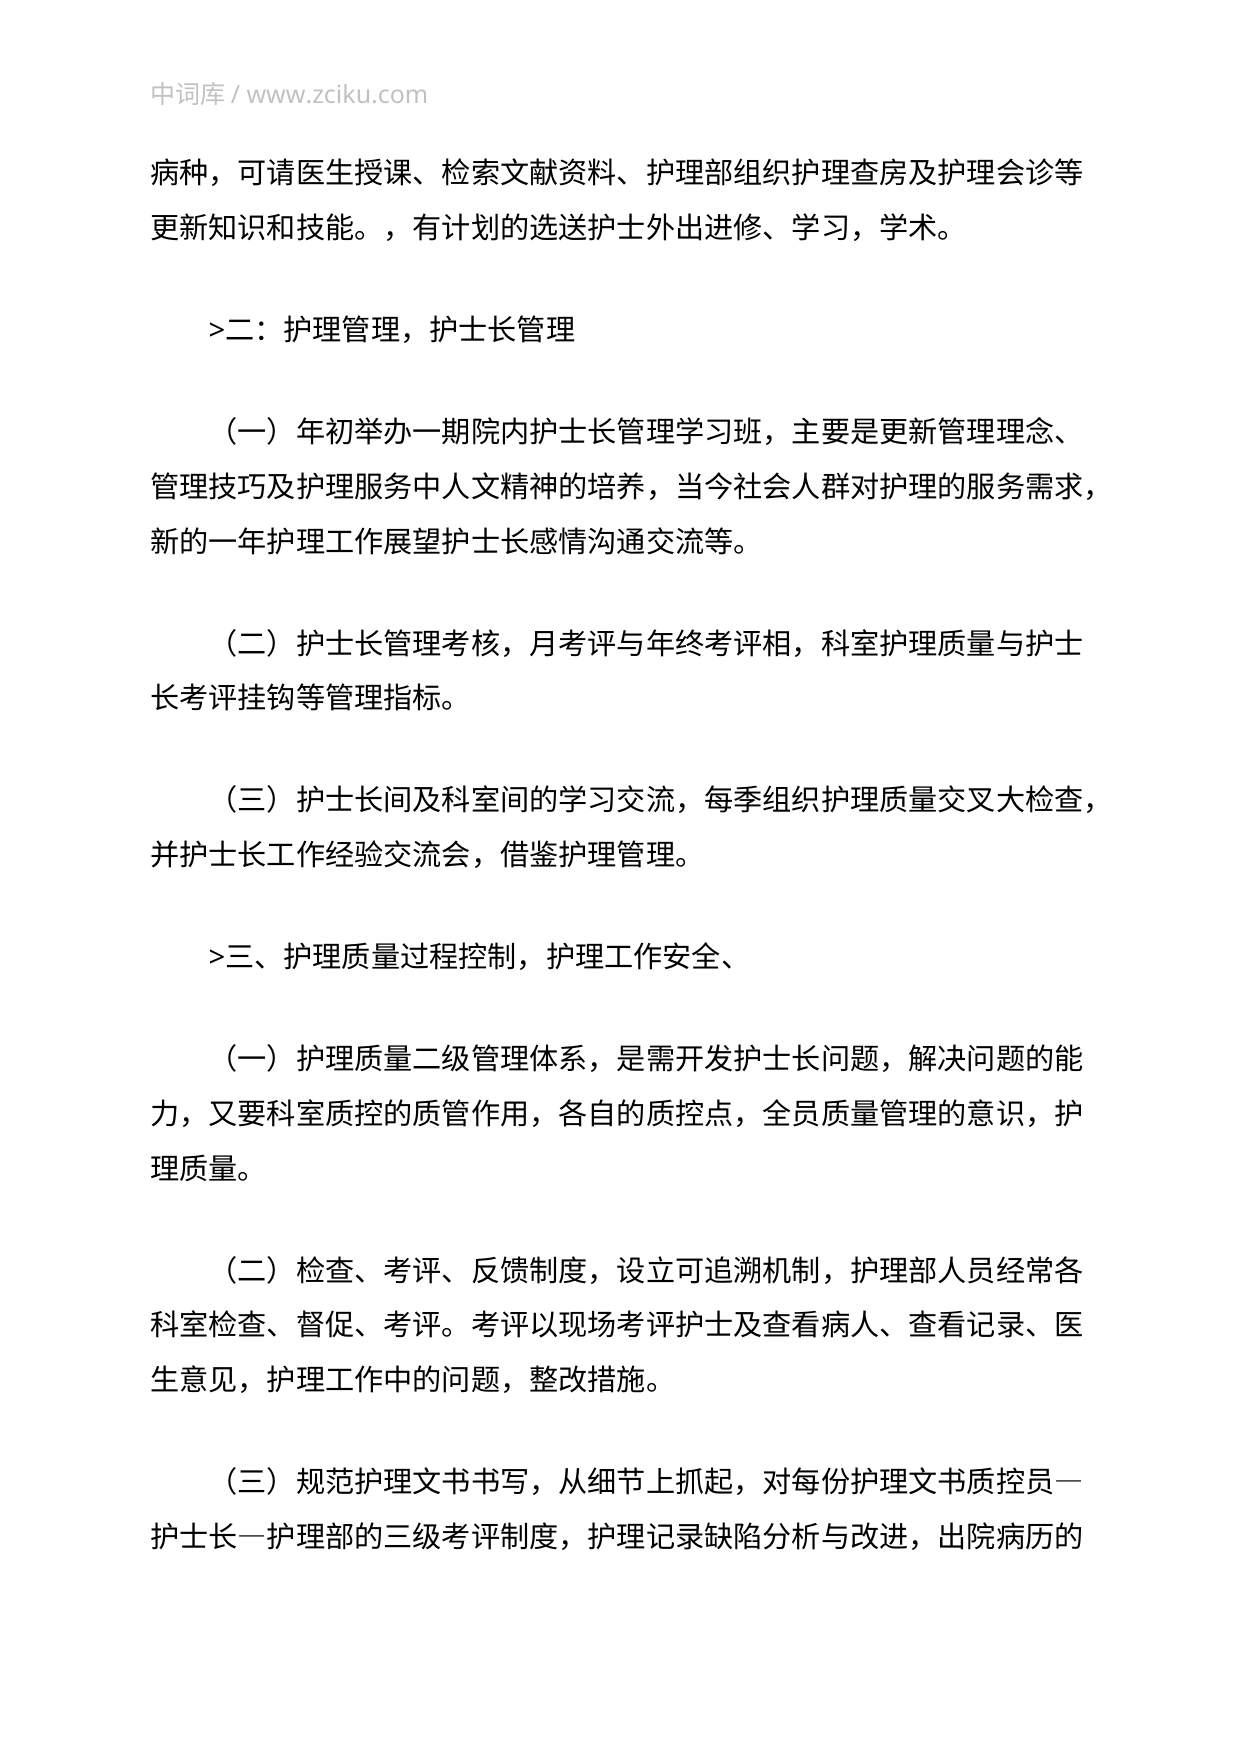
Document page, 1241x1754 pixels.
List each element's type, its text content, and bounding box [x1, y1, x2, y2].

text >二：护理管理，护士长管理 [150, 307, 1090, 349]
text （二）护士长管理考核，月考评与年终考评相，科室护理质量与护士长考评挂钩等管理指标。 [150, 620, 1090, 717]
text （二）检查、考评、反馈制度，设立可追溯机制，护理部人员经常各科室检查、督促、考评。考评以现场考评护士及查看病人、查看记录、医生意见，护理工作中的问题，整改措施。 [150, 1247, 1090, 1399]
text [150, 1459, 1090, 1556]
text （三）护士长间及科室间的学习交流，每季组织护理质量交叉大检查，并护士长工作经验交流会，借鉴护理管理。 [150, 777, 1090, 874]
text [150, 150, 1090, 247]
text （一）护理质量二级管理体系，是需开发护士长问题，解决问题的能力，又要科室质控的质管作用，各自的质控点，全员质量管理的意识，护理质量。 [150, 1036, 1090, 1188]
text （一）年初举办一期院内护士长管理学习班，主要是更新管理理念、管理技巧及护理服务中人文精神的培养，当今社会人群对护理的服务需求，新的一年护理工作展望护士长感情沟通交流等。 [150, 409, 1090, 561]
text >三、护理质量过程控制，护理工作安全、 [150, 933, 1090, 976]
